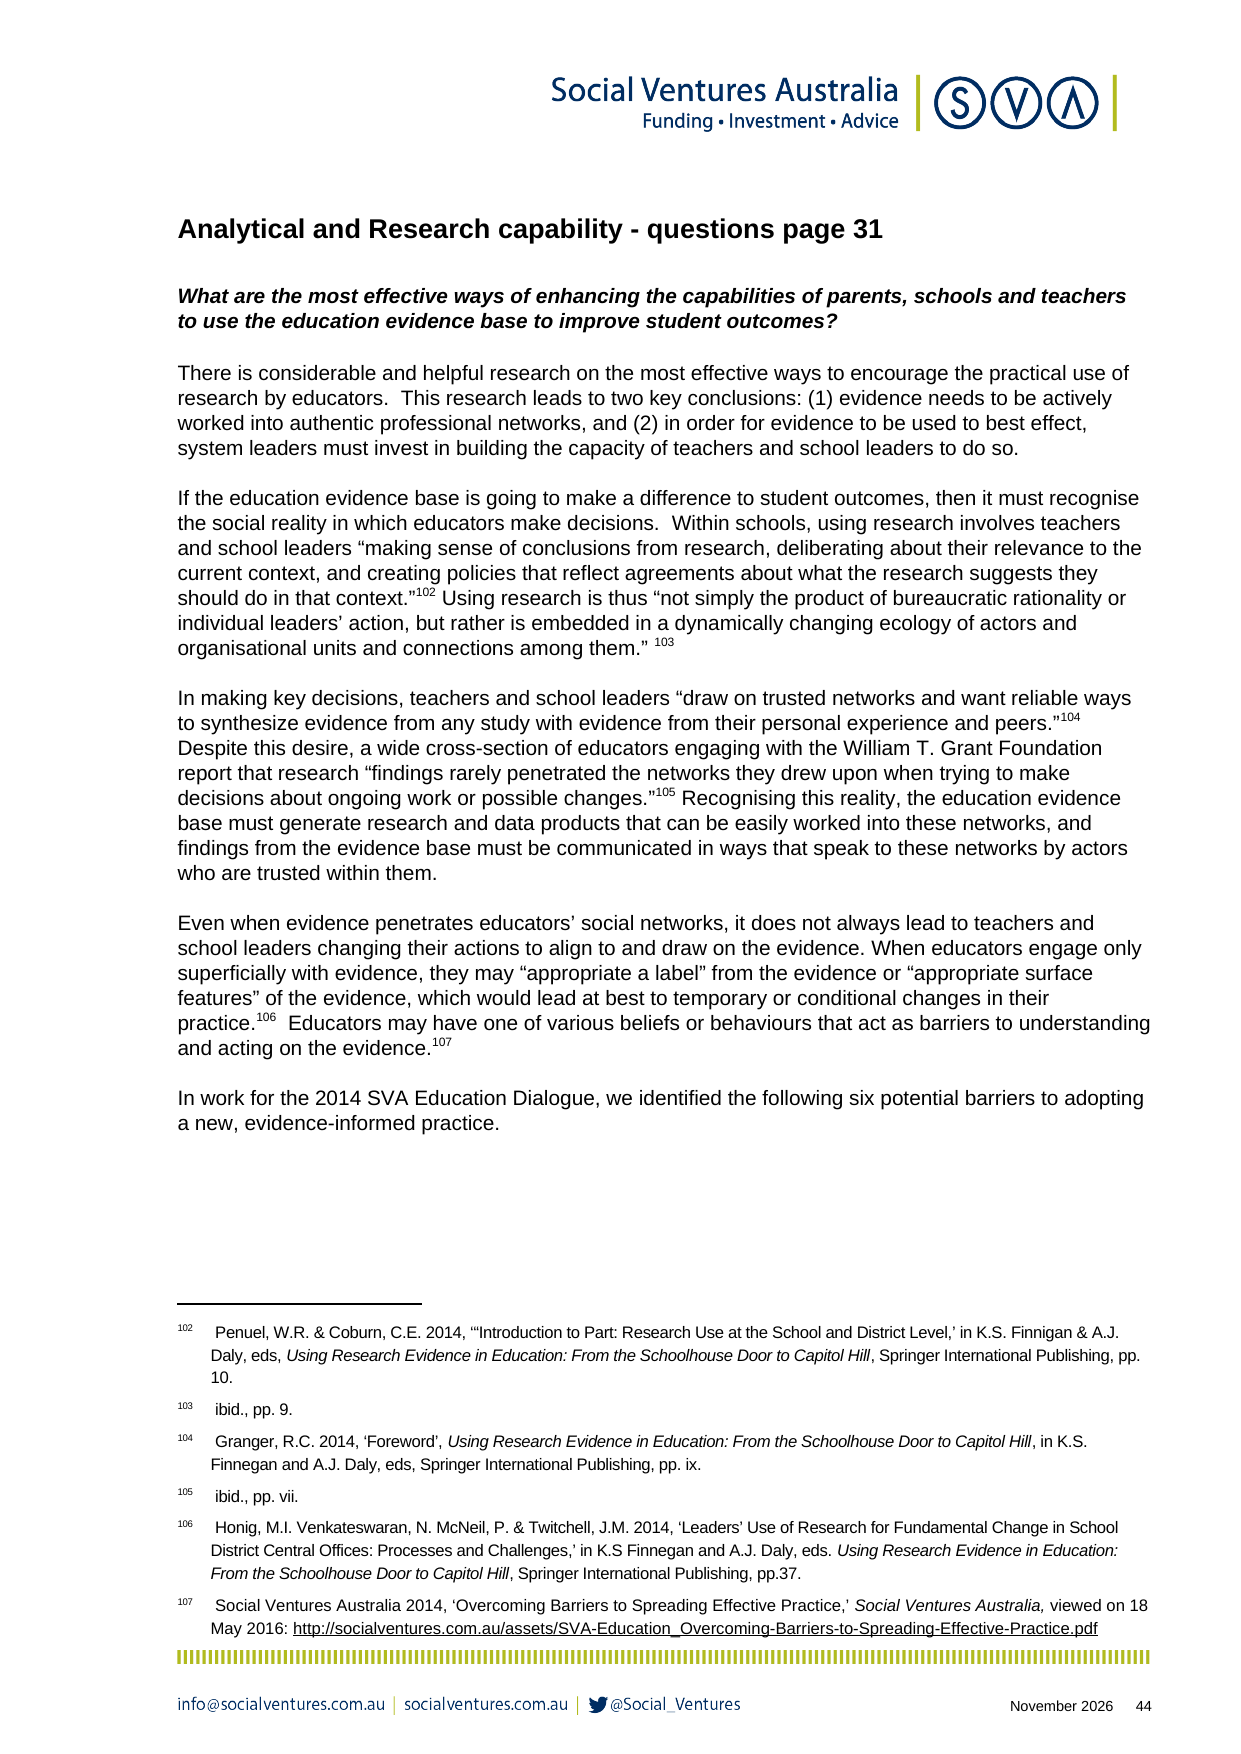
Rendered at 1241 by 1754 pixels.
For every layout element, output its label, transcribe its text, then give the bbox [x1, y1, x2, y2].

subtitle Analytical and Research capability - questions page 31 [177, 213, 1152, 244]
text There is considerable and helpful research on the most effective ways to encourage the practical use of research by educators. This research leads to two key conclusions: (1) evidence needs to be actively worked into authentic professional networks, and (2) in order for evidence to be used to best effect, system leaders must invest in building the capacity of teachers and school leaders to do so. [177, 359, 1152, 459]
text If the education evidence base is going to make a difference to student outcomes, then it must recognise the social reality in which educators make decisions. Within schools, using research involves teachers and school leaders “making sense of conclusions from research, deliberating about their relevance to the current context, and creating policies that reflect agreements about what the research suggests they should do in that context.” Using research is thus “not simply the product of bureaucratic rationality or individual leaders’ action, but rather is embedded in a dynamically changing ecology of actors and organisational units and connections among them.” [177, 484, 1152, 659]
picture [542, 64, 1123, 134]
text In work for the 2014 SVA Education Dialogue, we identified the following six potential barriers to adopting a new, evidence-informed practice. [177, 1084, 1152, 1134]
text In making key decisions, teachers and school leaders “draw on trusted networks and want reliable ways to synthesize evidence from any study with evidence from their personal experience and peers.” Despite this desire, a wide cross-section of educators engaging with the William T. Grant Foundation report that research “findings rarely penetrated the networks they drew upon when trying to make decisions about ongoing work or possible changes.” Recognising this reality, the education evidence base must generate research and data products that can be easily worked into these networks, and findings from the evidence base must be communicated in ways that speak to these networks by actors who are trusted within them. [177, 684, 1152, 884]
text Even when evidence penetrates educators’ social networks, it does not always lead to teachers and school leaders changing their actions to align to and draw on the evidence. When educators engage only superficially with evidence, they may “appropriate a label” from the evidence or “appropriate surface features” of the evidence, which would lead at best to temporary or conditional changes in their practice. Educators may have one of various beliefs or behaviours that act as barriers to understanding and acting on the evidence. [177, 909, 1152, 1059]
text What are the most effective ways of enhancing the capabilities of parents, schools and teachers to use the education evidence base to improve student outcomes? [177, 283, 1152, 333]
picture [177, 1690, 746, 1715]
picture [177, 1650, 1152, 1664]
